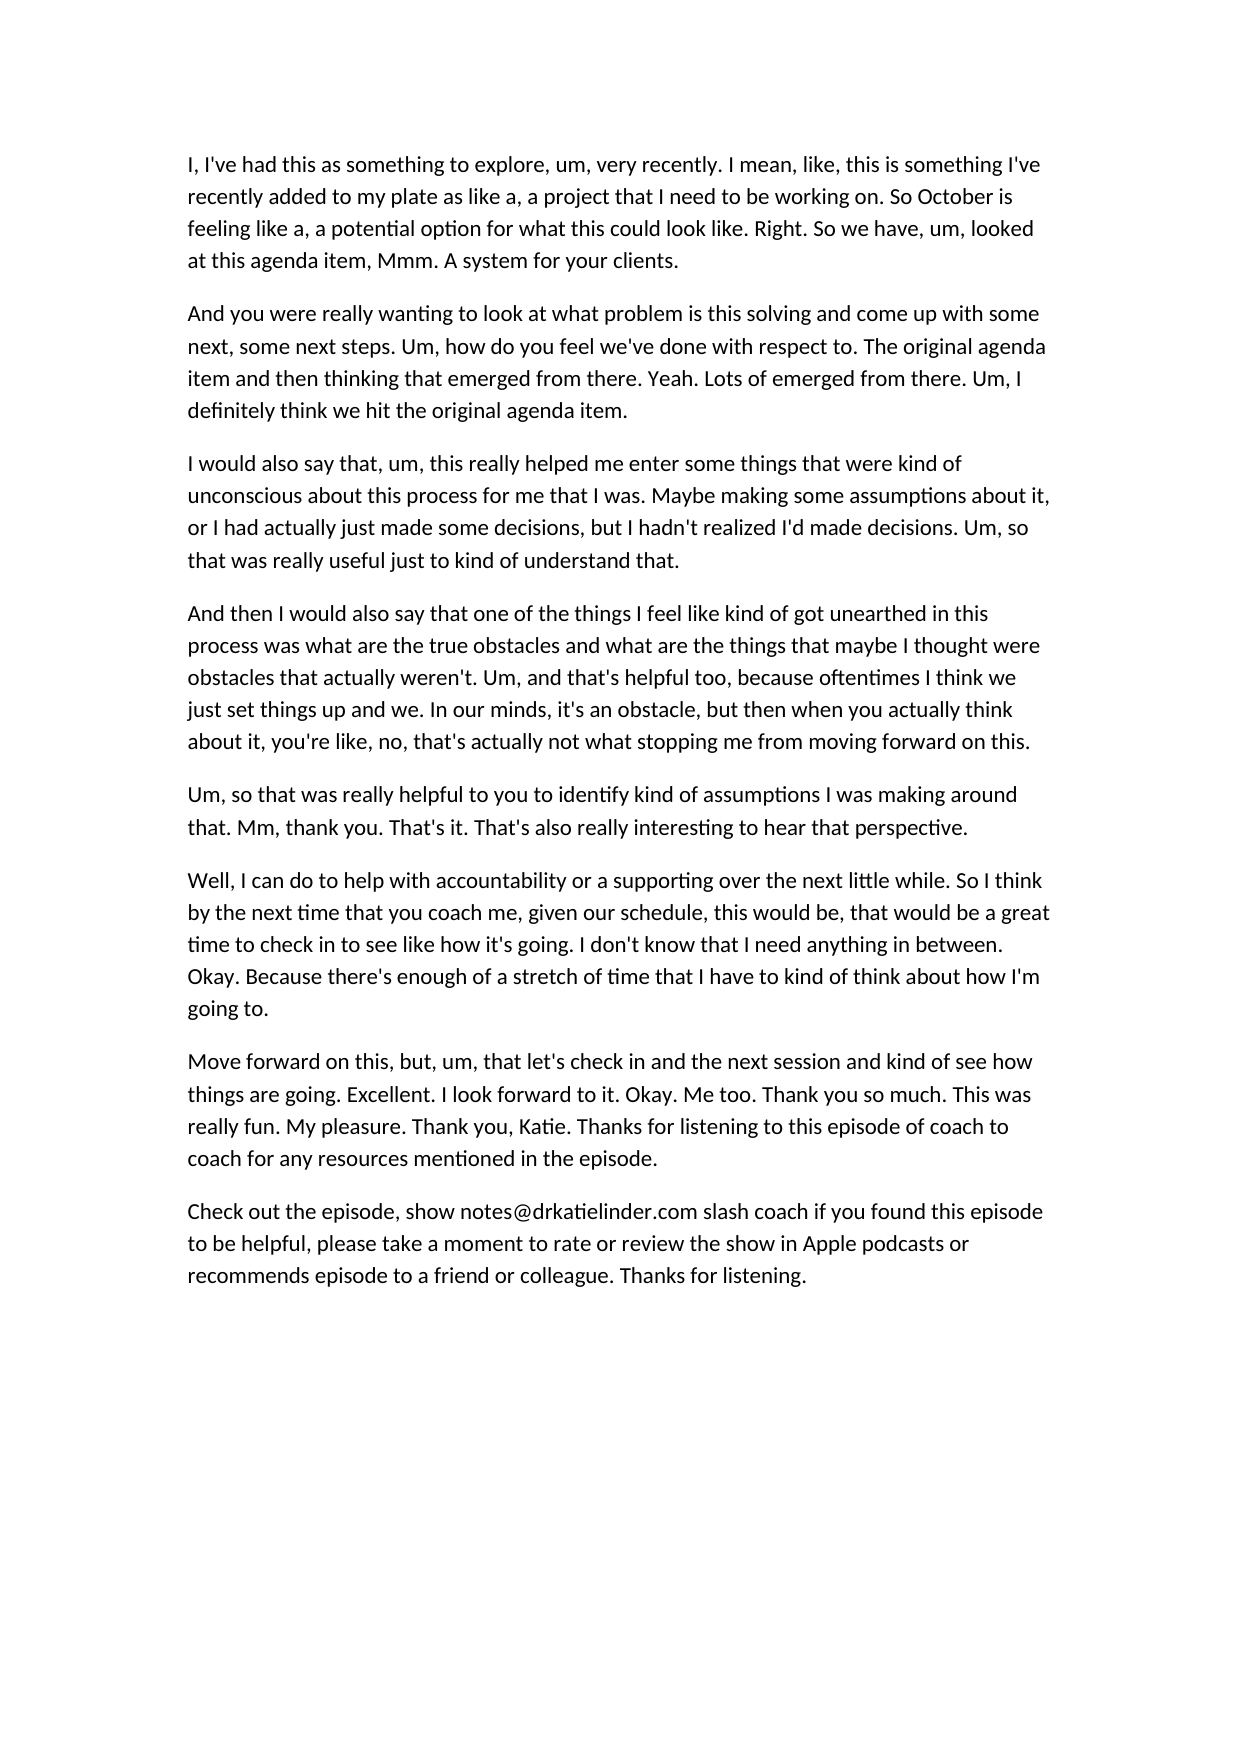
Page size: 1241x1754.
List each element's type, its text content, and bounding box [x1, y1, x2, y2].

text Well, I can do to help with accountability or a supporting over the next little while. So I think by the next time that you coach me, given our schedule, this would be, that would be a great time to check in to see like how it's going. I don't know that I need anything in between. Okay. Because there's enough of a stretch of time that I have to kind of think about how I'm going to. [187, 866, 1053, 1022]
text Check out the episode, show notes@drkatielinder.com slash coach if you found this episode to be helpful, please take a moment to rate or review the show in Apple podcasts or recommends episode to a friend or colleague. Thanks for listening. [187, 1197, 1053, 1289]
text I would also say that, um, this really helped me enter some things that were kind of unconscious about this process for me that I was. Maybe making some assumptions about it, or I had actually just made some decisions, but I hadn't realized I'd made decisions. Um, so that was really useful just to kind of understand that. [187, 449, 1053, 574]
text Move forward on this, but, um, that let's check in and the next session and kind of see how things are going. Excellent. I look forward to it. Okay. Me too. Thank you so much. This was really fun. My pleasure. Thank you, Katie. Thanks for listening to this episode of coach to coach for any resources mentioned in the episode. [187, 1047, 1053, 1172]
text And you were really wanting to look at what problem is this solving and come up with some next, some next steps. Um, how do you feel we've done with respect to. The original agenda item and then thinking that emerged from there. Yeah. Lots of emerged from there. Um, I definitely think we hit the original agenda item. [187, 299, 1053, 424]
text Um, so that was really helpful to you to identify kind of assumptions I was making around that. Mm, thank you. That's it. That's also really interesting to hear that perspective. [187, 781, 1053, 841]
text And then I would also say that one of the things I feel like kind of got unearthed in this process was what are the true obstacles and what are the things that maybe I thought were obstacles that actually weren't. Um, and that's helpful too, because oftentimes I think we just set things up and we. In our minds, it's an obstacle, but then when you actually think about it, you're like, no, that's actually not what stopping me from moving forward on this. [187, 599, 1053, 756]
text I, I've had this as something to explore, um, very recently. I mean, like, this is something I've recently added to my plate as like a, a project that I need to be working on. So October is feeling like a, a potential option for what this could look like. Right. So we have, um, looked at this agenda item, Mmm. A system for your clients. [187, 150, 1053, 274]
